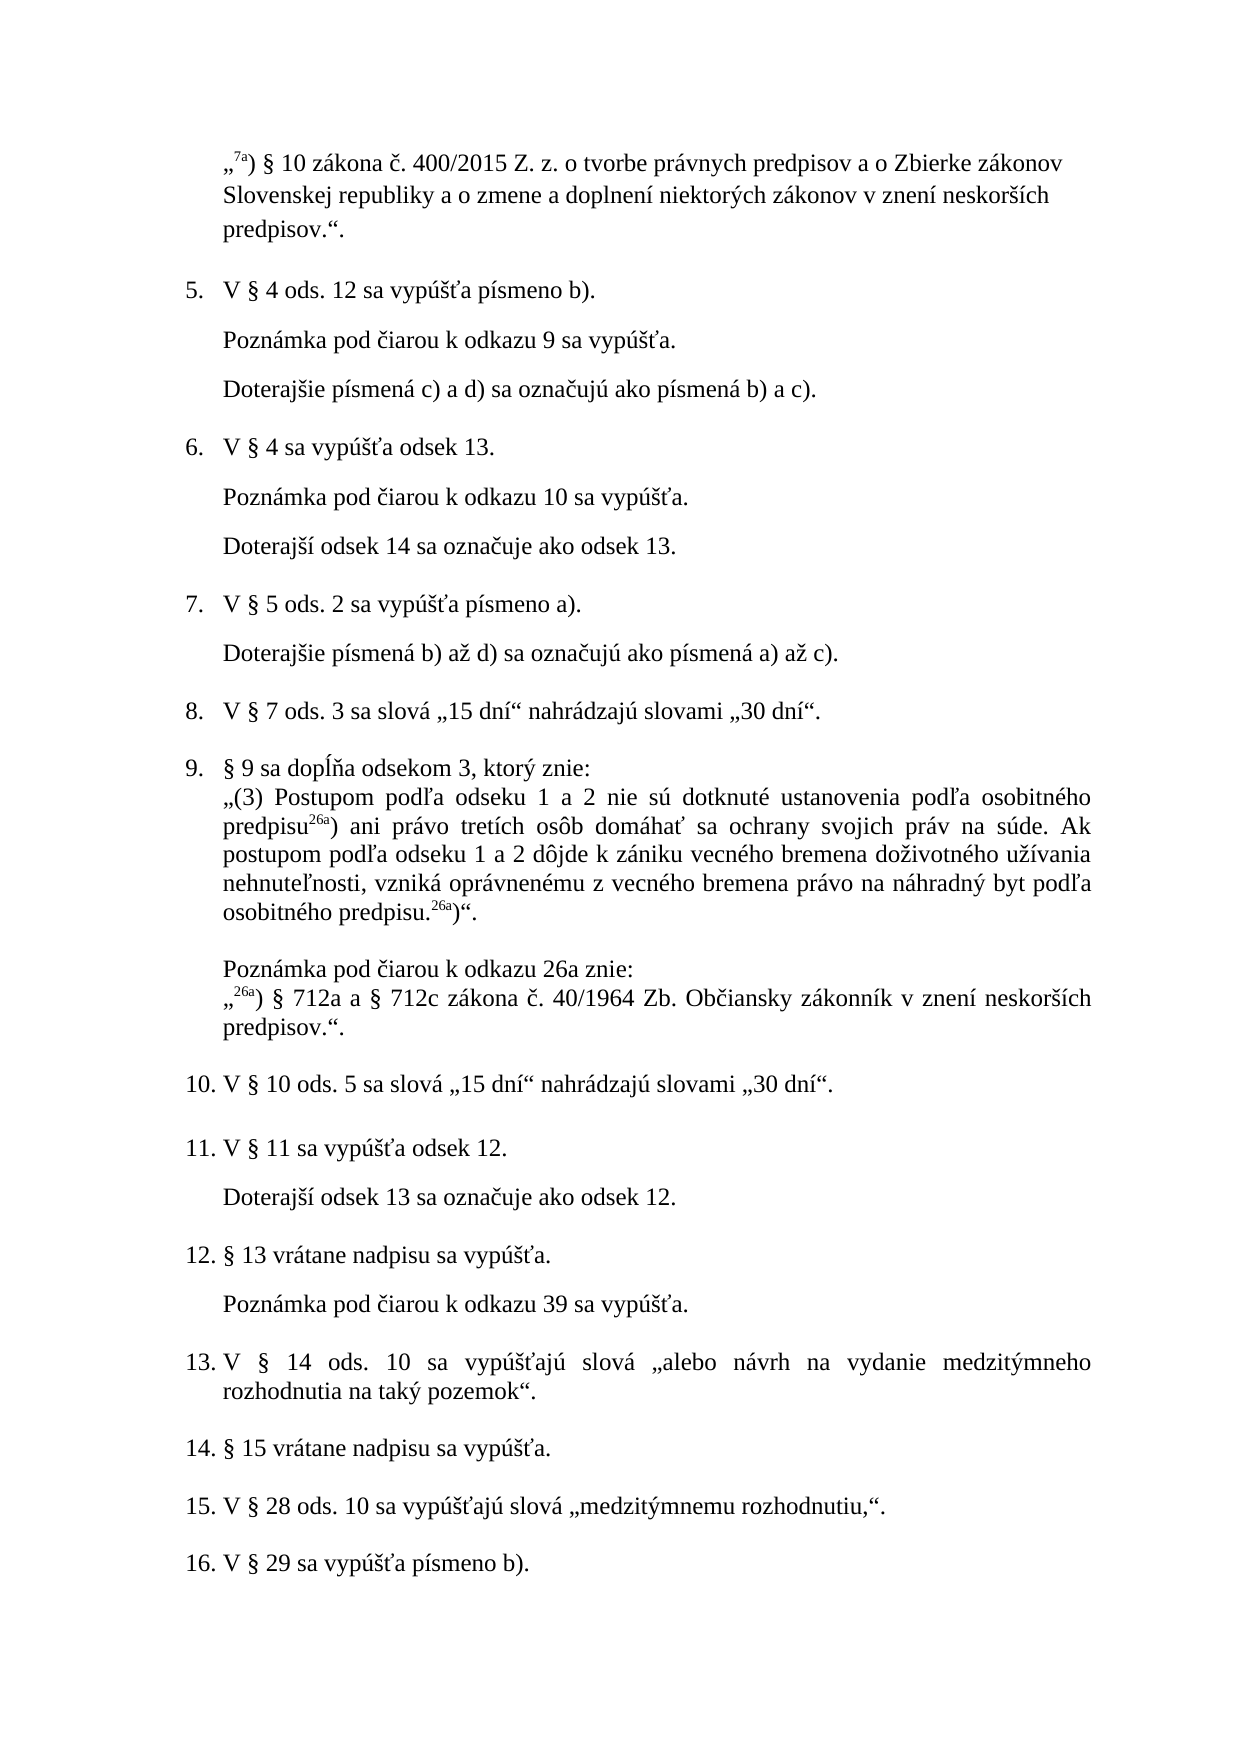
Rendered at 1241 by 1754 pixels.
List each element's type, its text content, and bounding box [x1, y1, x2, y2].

text Doterajšie písmená b) až d) sa označujú ako písmená a) až c). [223, 638, 1093, 667]
list V § 14 ods. 10 sa vypúšťajú slová „alebo návrh na vydanie medzitýmneho rozhodnutia na taký pozemok“. [185, 1347, 1093, 1404]
text Doterajší odsek 14 sa označuje ako odsek 13. [223, 531, 1093, 560]
list § 9 sa dopĺňa odsekom 3, ktorý znie: [185, 753, 1093, 782]
text Poznámka pod čiarou k odkazu 9 sa vypúšťa. [223, 325, 1093, 354]
list § 13 vrátane nadpisu sa vypúšťa. [185, 1240, 1093, 1269]
list V § 11 sa vypúšťa odsek 12. [185, 1133, 1093, 1162]
list V § 29 sa vypúšťa písmeno b). [185, 1548, 1093, 1577]
list § 15 vrátane nadpisu sa vypúšťa. [185, 1433, 1093, 1462]
list V § 7 ods. 3 sa slová „15 dní“ nahrádzajú slovami „30 dní“. [185, 696, 1093, 724]
list V § 5 ods. 2 sa vypúšťa písmeno a). [185, 589, 1093, 617]
text Doterajší odsek 13 sa označuje ako odsek 12. [223, 1182, 1093, 1211]
list V § 4 sa vypúšťa odsek 13. [185, 432, 1093, 461]
list V § 10 ods. 5 sa slová „15 dní“ nahrádzajú slovami „30 dní“. [185, 1069, 1093, 1098]
text „7a) § 10 zákona č. 400/2015 Z. z. o tvorbe právnych predpisov a o Zbierke zákonov Slovenskej republiky a o zmene a doplnení niektorých zákonov v znení neskorších predpisov.“. [223, 148, 1093, 242]
text Poznámka pod čiarou k odkazu 26a znie: [223, 954, 1093, 983]
list V § 4 ods. 12 sa vypúšťa písmeno b). [185, 275, 1093, 304]
text Poznámka pod čiarou k odkazu 39 sa vypúšťa. [223, 1289, 1093, 1318]
text Poznámka pod čiarou k odkazu 10 sa vypúšťa. [223, 482, 1093, 510]
text „26a) § 712a a § 712c zákona č. 40/1964 Zb. Občiansky zákonník v znení neskorších predpisov.“. [223, 983, 1093, 1041]
text Doterajšie písmená c) a d) sa označujú ako písmená b) a c). [223, 374, 1093, 403]
list V § 28 ods. 10 sa vypúšťajú slová „medzitýmnemu rozhodnutiu,“. [185, 1491, 1093, 1519]
text „(3) Postupom podľa odseku 1 a 2 nie sú dotknuté ustanovenia podľa osobitného predpisu26a) ani právo tretích osôb domáhať sa ochrany svojich práv na súde. Ak postupom podľa odseku 1 a 2 dôjde k zániku vecného bremena doživotného užívania nehnuteľnosti, vzniká oprávnenému z vecného bremena právo na náhradný byt podľa osobitného predpisu.26a)“. [223, 782, 1093, 926]
